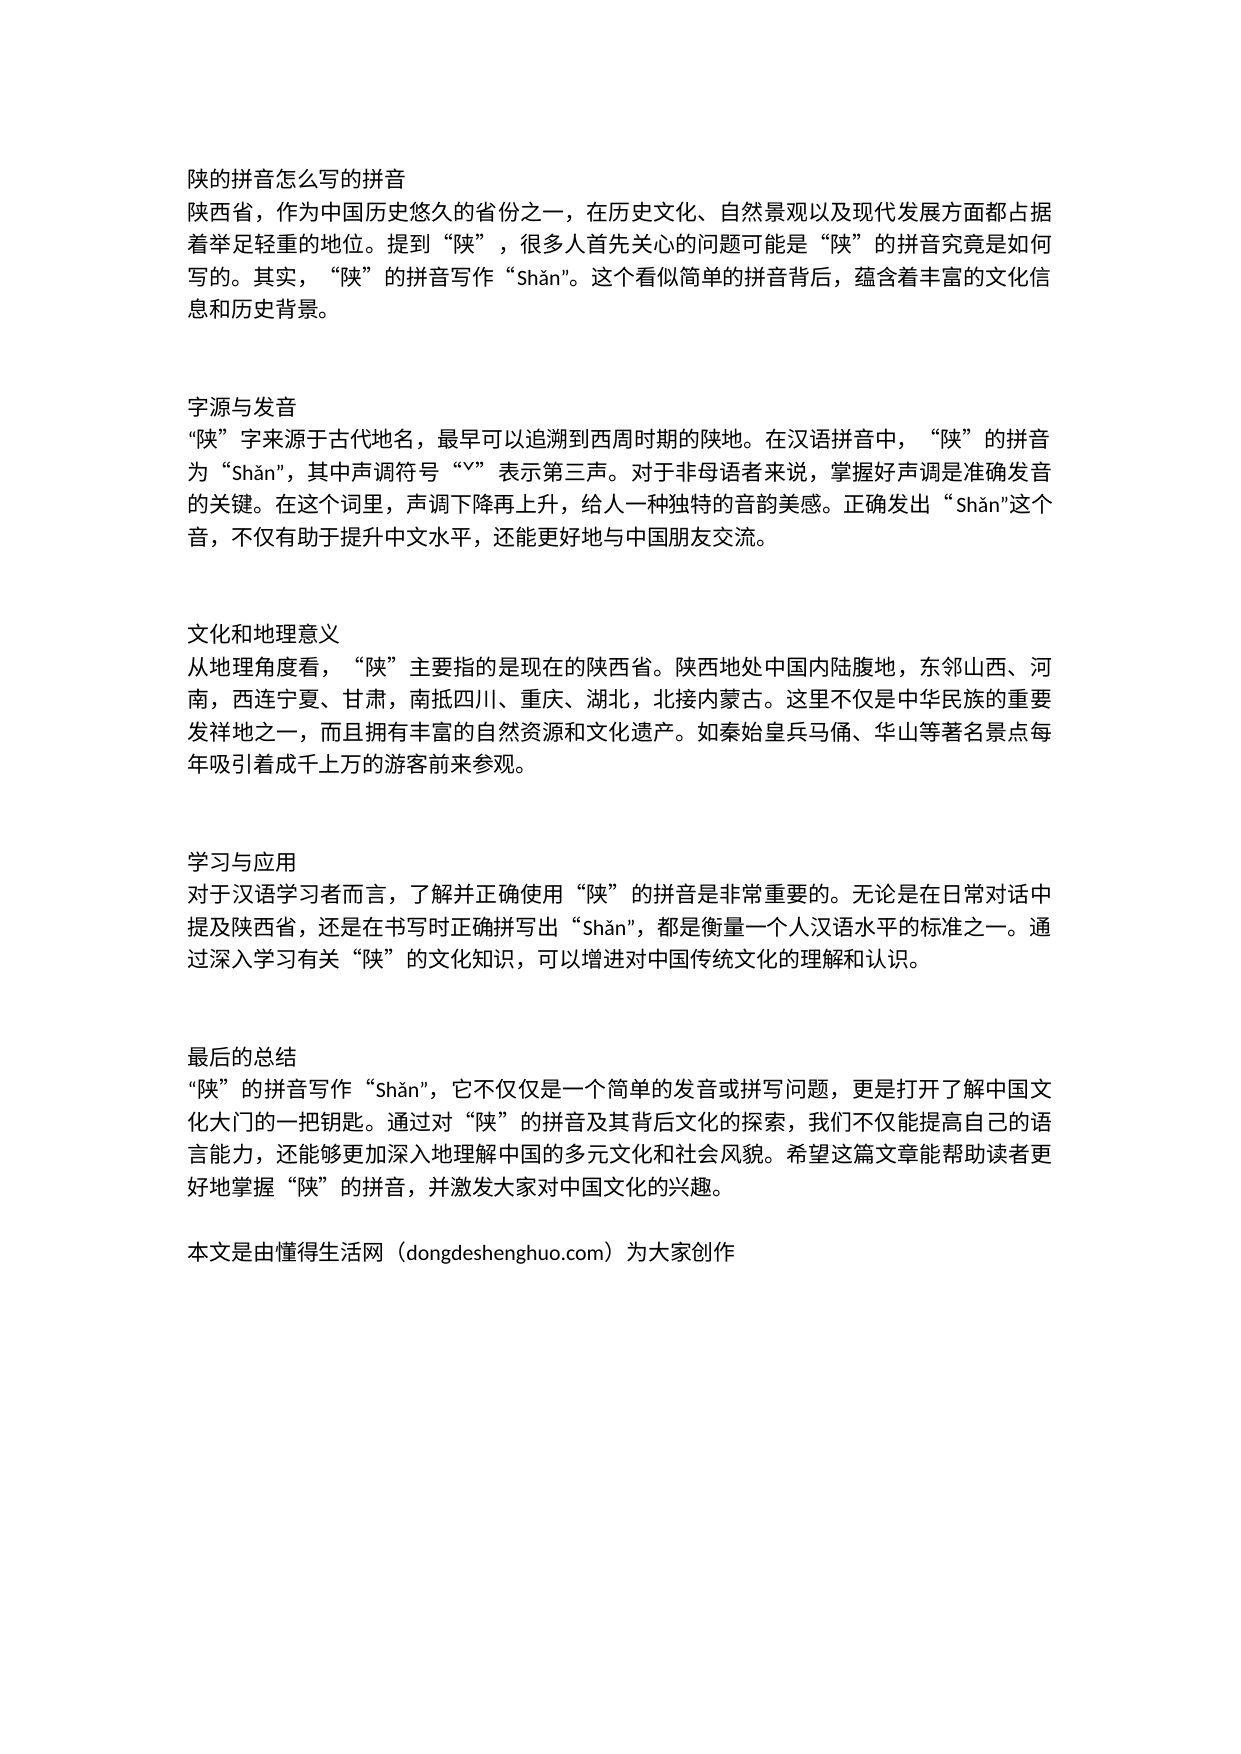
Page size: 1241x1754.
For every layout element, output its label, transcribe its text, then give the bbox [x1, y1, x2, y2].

text 对于汉语学习者而言，了解并正确使用“陕”的拼音是非常重要的。无论是在日常对话中提及陕西省，还是在书写时正确拼写出“Shǎn”，都是衡量一个人汉语水平的标准之一。通过深入学习有关“陕”的文化知识，可以增进对中国传统文化的理解和认识。 [187, 877, 1053, 974]
text 陕的拼音怎么写的拼音 [187, 162, 1053, 194]
text 字源与发音 [187, 389, 1053, 422]
text 陕西省，作为中国历史悠久的省份之一，在历史文化、自然景观以及现代发展方面都占据着举足轻重的地位。提到“陕”，很多人首先关心的问题可能是“陕”的拼音究竟是如何写的。其实，“陕”的拼音写作“Shǎn”。这个看似简单的拼音背后，蕴含着丰富的文化信息和历史背景。 [187, 194, 1053, 324]
text “陕”的拼音写作“Shǎn”，它不仅仅是一个简单的发音或拼写问题，更是打开了解中国文化大门的一把钥匙。通过对“陕”的拼音及其背后文化的探索，我们不仅能提高自己的语言能力，还能够更加深入地理解中国的多元文化和社会风貌。希望这篇文章能帮助读者更好地掌握“陕”的拼音，并激发大家对中国文化的兴趣。 [187, 1072, 1053, 1202]
text 本文是由懂得生活网（dongdeshenghuo.com）为大家创作 [187, 1234, 1053, 1267]
text 文化和地理意义 [187, 617, 1053, 649]
text 从地理角度看，“陕”主要指的是现在的陕西省。陕西地处中国内陆腹地，东邻山西、河南，西连宁夏、甘肃，南抵四川、重庆、湖北，北接内蒙古。这里不仅是中华民族的重要发祥地之一，而且拥有丰富的自然资源和文化遗产。如秦始皇兵马俑、华山等著名景点每年吸引着成千上万的游客前来参观。 [187, 649, 1053, 779]
text 最后的总结 [187, 1039, 1053, 1072]
text 学习与应用 [187, 844, 1053, 877]
text “陕”字来源于古代地名，最早可以追溯到西周时期的陕地。在汉语拼音中，“陕”的拼音为“Shǎn”，其中声调符号“ˇ”表示第三声。对于非母语者来说，掌握好声调是准确发音的关键。在这个词里，声调下降再上升，给人一种独特的音韵美感。正确发出“Shǎn”这个音，不仅有助于提升中文水平，还能更好地与中国朋友交流。 [187, 422, 1053, 552]
